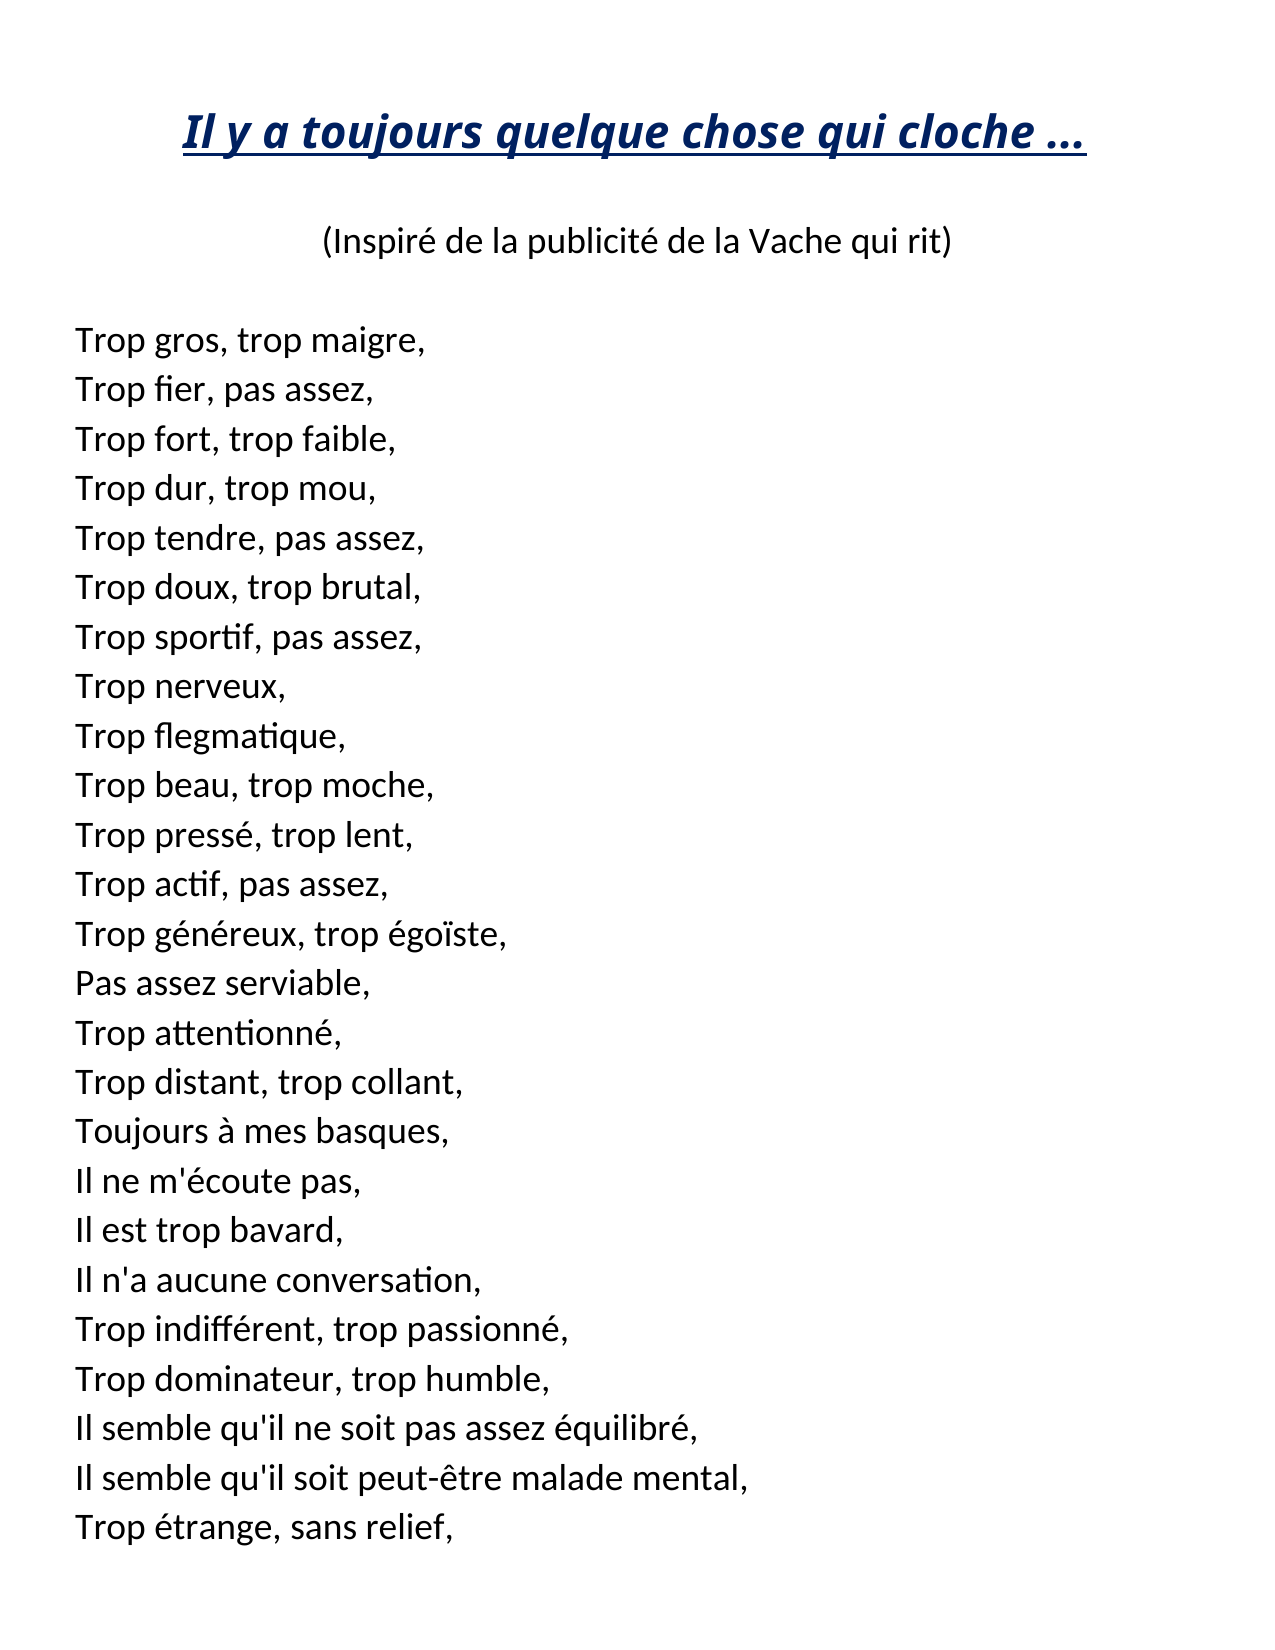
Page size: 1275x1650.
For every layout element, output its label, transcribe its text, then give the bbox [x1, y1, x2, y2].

text Il semble qu'il ne soit pas assez équilibré, [75, 1404, 1200, 1450]
text Trop actif, pas assez, [75, 860, 1200, 906]
text Trop beau, trop moche, [75, 761, 1200, 807]
text Trop dominateur, trop humble, [75, 1355, 1200, 1401]
text Il ne m'écoute pas, [75, 1157, 1200, 1203]
text (Inspiré de la publicité de la Vache qui rit) [75, 217, 1200, 263]
text Trop généreux, trop égoïste, [75, 909, 1200, 955]
subtitle Il y a toujours quelque chose qui cloche ... [75, 100, 1200, 162]
text Il semble qu'il soit peut-être malade mental, [75, 1454, 1200, 1499]
text Toujours à mes basques, [75, 1107, 1200, 1153]
text Trop gros, trop maigre, [75, 316, 1200, 362]
text Pas assez serviable, [75, 959, 1200, 1005]
text Trop pressé, trop lent, [75, 811, 1200, 856]
text Il n'a aucune conversation, [75, 1256, 1200, 1302]
text Trop flegmatique, [75, 712, 1200, 757]
text Trop indifférent, trop passionné, [75, 1305, 1200, 1351]
text Trop attentionné, [75, 1008, 1200, 1054]
text Trop doux, trop brutal, [75, 563, 1200, 609]
text Trop fier, pas assez, [75, 365, 1200, 411]
text Trop distant, trop collant, [75, 1058, 1200, 1104]
text Il est trop bavard, [75, 1206, 1200, 1252]
text Trop nerveux, [75, 662, 1200, 708]
text Trop fort, trop faible, [75, 415, 1200, 461]
text Trop sportif, pas assez, [75, 613, 1200, 658]
text Trop étrange, sans relief, [75, 1503, 1200, 1549]
text Trop dur, trop mou, [75, 464, 1200, 510]
text Trop tendre, pas assez, [75, 514, 1200, 559]
